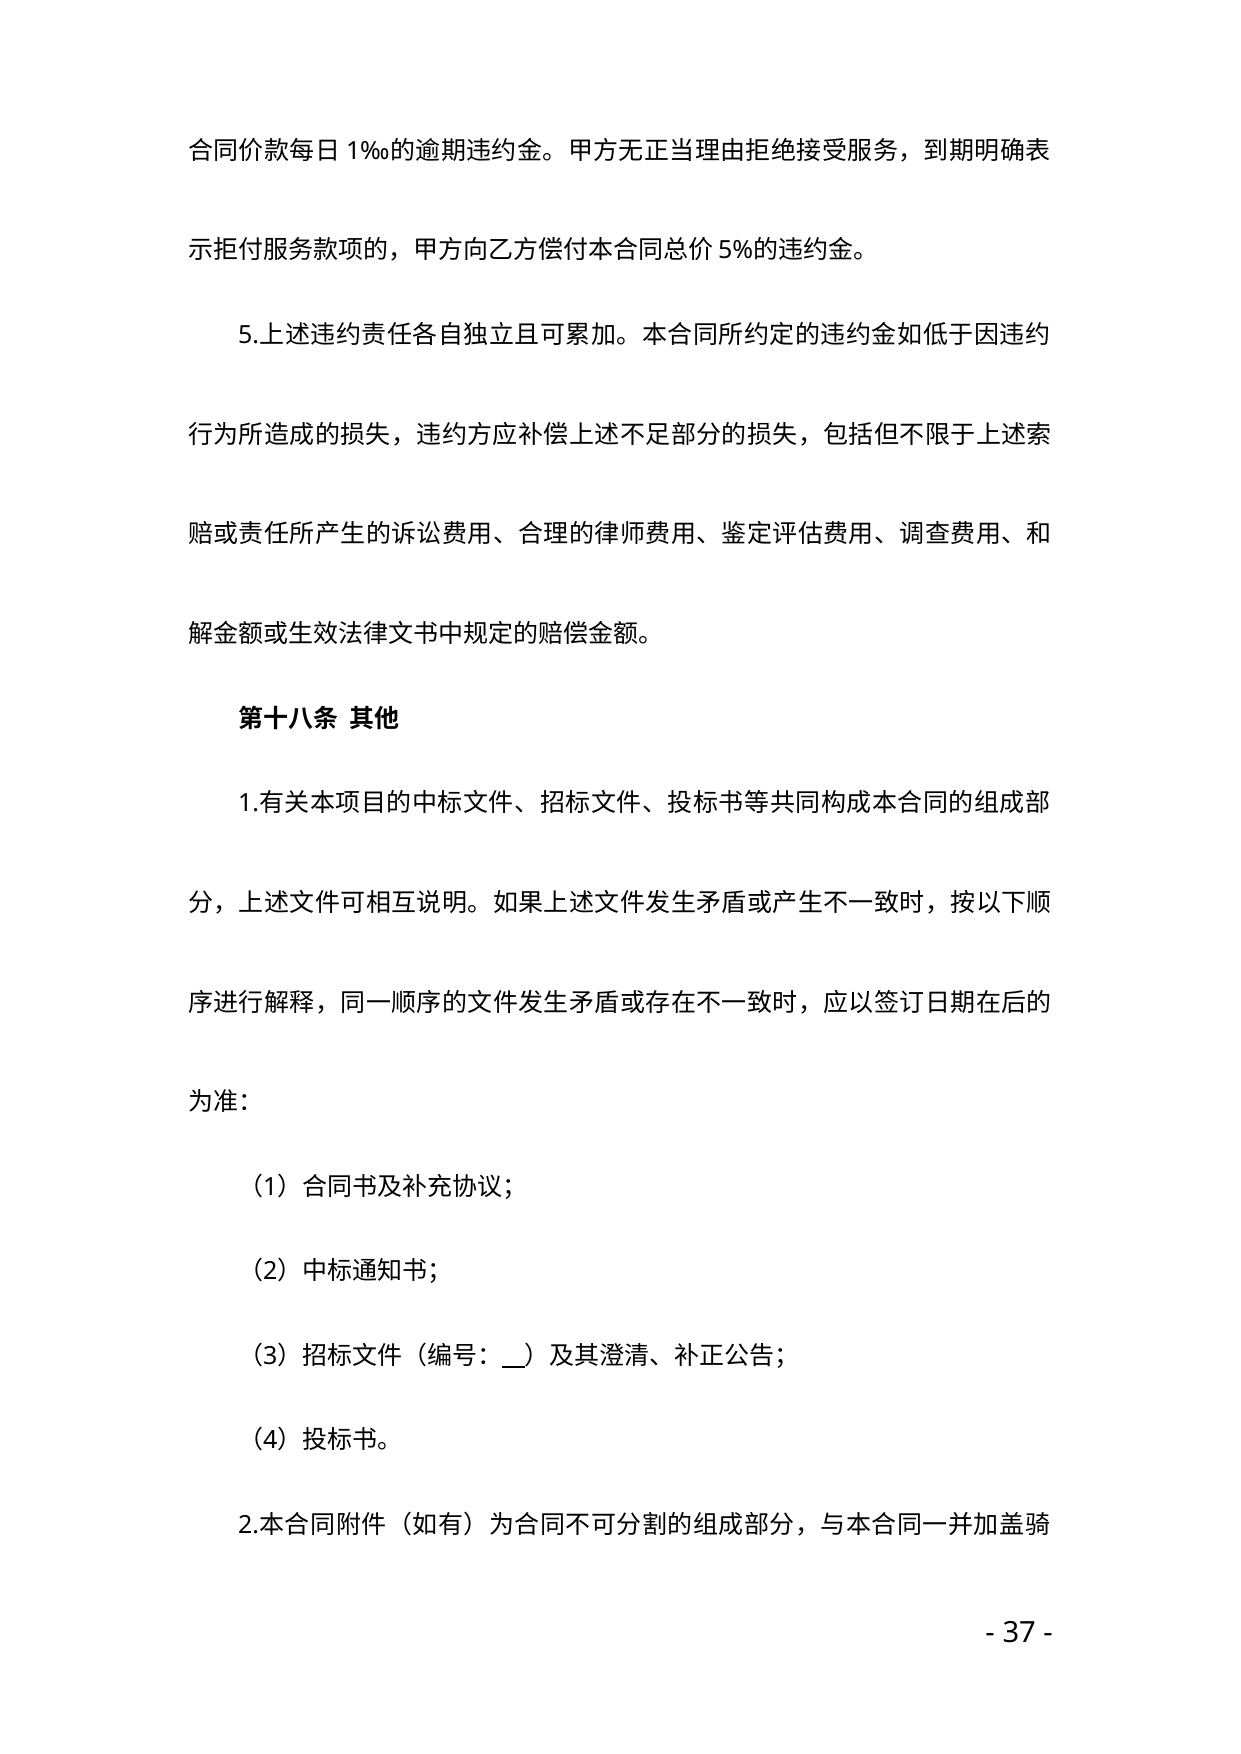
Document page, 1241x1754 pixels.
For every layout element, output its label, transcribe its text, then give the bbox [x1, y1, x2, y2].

text 第十八条 其他 [188, 683, 1052, 749]
text 1.有关本项目的中标文件、招标文件、投标书等共同构成本合同的组成部分，上述文件可相互说明。如果上述文件发生矛盾或产生不一致时，按以下顺序进行解释，同一顺序的文件发生矛盾或存在不一致时，应以签订日期在后的为准： [188, 767, 1052, 1133]
text （2）中标通知书； [188, 1236, 1052, 1302]
text （4）投标书。 [188, 1405, 1052, 1471]
text （1）合同书及补充协议； [188, 1151, 1052, 1218]
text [188, 115, 1052, 281]
text （3）招标文件（编号： ）及其澄清、补正公告； [188, 1320, 1052, 1387]
text 5.上述违约责任各自独立且可累加。本合同所约定的违约金如低于因违约行为所造成的损失，违约方应补偿上述不足部分的损失，包括但不限于上述索赔或责任所产生的诉讼费用、合理的律师费用、鉴定评估费用、调查费用、和解金额或生效法律文书中规定的赔偿金额。 [188, 299, 1052, 665]
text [188, 1489, 1052, 1556]
